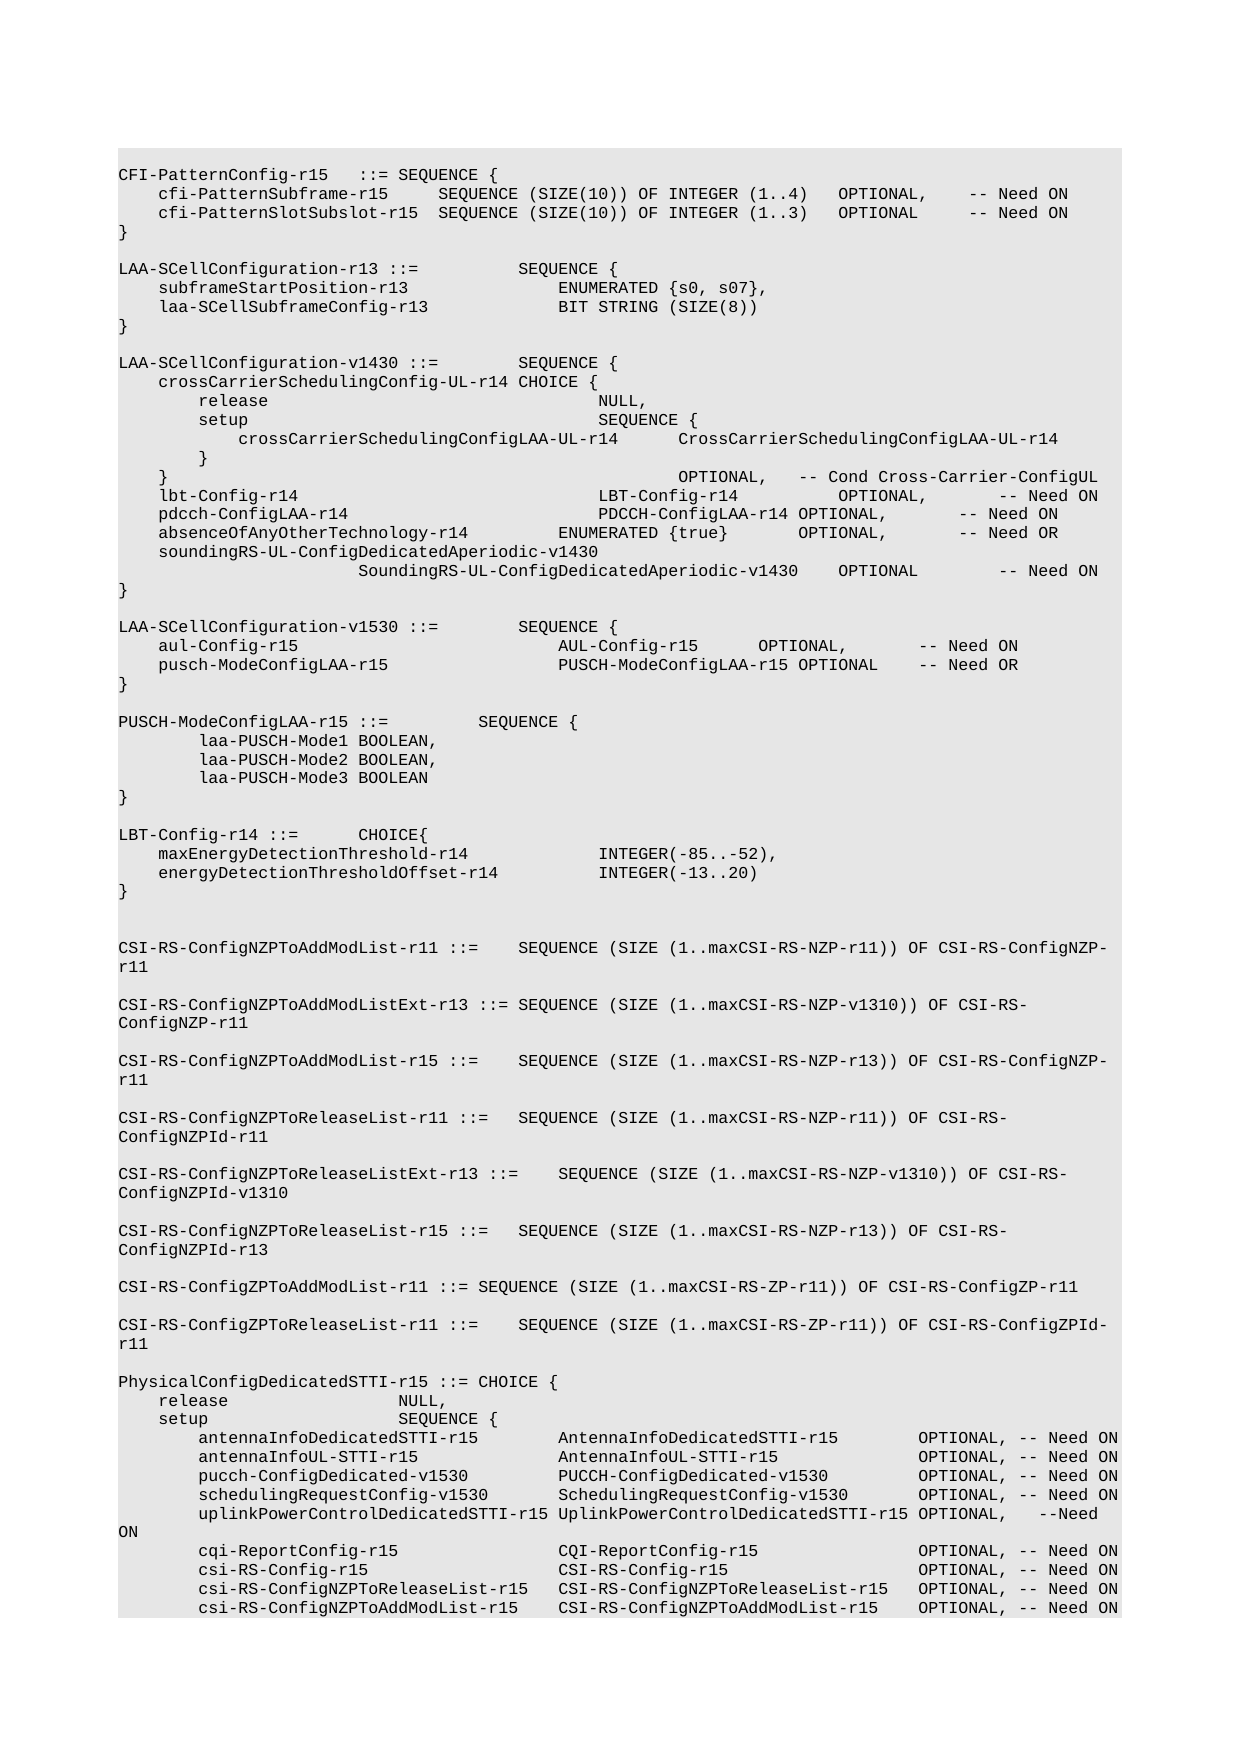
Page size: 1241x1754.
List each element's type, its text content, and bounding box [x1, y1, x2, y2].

text } [118, 676, 1122, 694]
text laa-PUSCH-Mode3 BOOLEAN [118, 770, 1122, 789]
text pucch-ConfigDedicated-v1530 PUCCH-ConfigDedicated-v1530 OPTIONAL, -- Need ON [118, 1467, 1122, 1486]
text release NULL, [118, 1392, 1122, 1411]
text maxEnergyDetectionThreshold-r14 INTEGER(-85..-52), [118, 845, 1122, 864]
text crossCarrierSchedulingConfigLAA-UL-r14 CrossCarrierSchedulingConfigLAA-UL-r14 [118, 431, 1122, 449]
text setup SEQUENCE { [118, 412, 1122, 431]
text aul-Config-r15 AUL-Config-r15 OPTIONAL, -- Need ON [118, 638, 1122, 657]
text CSI-RS-ConfigZPToAddModList-r11 ::= SEQUENCE (SIZE (1..maxCSI-RS-ZP-r11)) OF CSI-RS-ConfigZP-r11 [118, 1279, 1122, 1298]
text CSI-RS-ConfigZPToReleaseList-r11 ::= SEQUENCE (SIZE (1..maxCSI-RS-ZP-r11)) OF CSI-RS-ConfigZPId-r11 [118, 1317, 1122, 1354]
text LBT-Config-r14 ::= CHOICE{ [118, 826, 1122, 845]
text } [118, 883, 1122, 902]
text csi-RS-ConfigNZPToReleaseList-r15 CSI-RS-ConfigNZPToReleaseList-r15 OPTIONAL, -- Need ON [118, 1581, 1122, 1599]
text pdcch-ConfigLAA-r14 PDCCH-ConfigLAA-r14 OPTIONAL, -- Need ON [118, 506, 1122, 525]
text absenceOfAnyOtherTechnology-r14 ENUMERATED {true} OPTIONAL, -- Need OR [118, 525, 1122, 544]
text subframeStartPosition-r13 ENUMERATED {s0, s07}, [118, 280, 1122, 298]
text antennaInfoDedicatedSTTI-r15 AntennaInfoDedicatedSTTI-r15 OPTIONAL, -- Need ON [118, 1430, 1122, 1449]
text } [118, 449, 1122, 468]
text laa-PUSCH-Mode2 BOOLEAN, [118, 751, 1122, 770]
text PUSCH-ModeConfigLAA-r15 ::= SEQUENCE { [118, 713, 1122, 732]
text cqi-ReportConfig-r15 CQI-ReportConfig-r15 OPTIONAL, -- Need ON [118, 1543, 1122, 1562]
text csi-RS-ConfigNZPToAddModList-r15 CSI-RS-ConfigNZPToAddModList-r15 OPTIONAL, -- Need ON [118, 1599, 1122, 1618]
text laa-PUSCH-Mode1 BOOLEAN, [118, 732, 1122, 751]
text CSI-RS-ConfigNZPToReleaseList-r15 ::= SEQUENCE (SIZE (1..maxCSI-RS-NZP-r13)) OF CSI-RS-ConfigNZPId-r13 [118, 1222, 1122, 1260]
text CSI-RS-ConfigNZPToReleaseList-r11 ::= SEQUENCE (SIZE (1..maxCSI-RS-NZP-r11)) OF CSI-RS-ConfigNZPId-r11 [118, 1109, 1122, 1147]
text } OPTIONAL, -- Cond Cross-Carrier-ConfigUL [118, 468, 1122, 487]
text lbt-Config-r14 LBT-Config-r14 OPTIONAL, -- Need ON [118, 487, 1122, 506]
text cfi-PatternSubframe-r15 SEQUENCE (SIZE(10)) OF INTEGER (1..4) OPTIONAL, -- Need ON [118, 185, 1122, 204]
text LAA-SCellConfiguration-r13 ::= SEQUENCE { [118, 261, 1122, 280]
text SoundingRS-UL-ConfigDedicatedAperiodic-v1430 OPTIONAL -- Need ON [118, 562, 1122, 581]
text } [118, 317, 1122, 336]
text energyDetectionThresholdOffset-r14 INTEGER(-13..20) [118, 864, 1122, 883]
text CSI-RS-ConfigNZPToAddModList-r15 ::= SEQUENCE (SIZE (1..maxCSI-RS-NZP-r13)) OF CSI-RS-ConfigNZP-r11 [118, 1053, 1122, 1090]
text antennaInfoUL-STTI-r15 AntennaInfoUL-STTI-r15 OPTIONAL, -- Need ON [118, 1449, 1122, 1467]
text uplinkPowerControlDedicatedSTTI-r15 UplinkPowerControlDedicatedSTTI-r15 OPTIONAL, --Need ON [118, 1505, 1122, 1543]
text soundingRS-UL-ConfigDedicatedAperiodic-v1430 [118, 544, 1122, 562]
text CFI-PatternConfig-r15 ::= SEQUENCE { [118, 167, 1122, 185]
text CSI-RS-ConfigNZPToAddModList-r11 ::= SEQUENCE (SIZE (1..maxCSI-RS-NZP-r11)) OF CSI-RS-ConfigNZP-r11 [118, 939, 1122, 977]
text setup SEQUENCE { [118, 1411, 1122, 1430]
text LAA-SCellConfiguration-v1430 ::= SEQUENCE { [118, 355, 1122, 374]
text LAA-SCellConfiguration-v1530 ::= SEQUENCE { [118, 619, 1122, 638]
text PhysicalConfigDedicatedSTTI-r15 ::= CHOICE { [118, 1373, 1122, 1392]
text } [118, 223, 1122, 242]
text release NULL, [118, 393, 1122, 412]
text } [118, 789, 1122, 808]
text laa-SCellSubframeConfig-r13 BIT STRING (SIZE(8)) [118, 298, 1122, 317]
text crossCarrierSchedulingConfig-UL-r14 CHOICE { [118, 374, 1122, 393]
text CSI-RS-ConfigNZPToAddModListExt-r13 ::= SEQUENCE (SIZE (1..maxCSI-RS-NZP-v1310)) OF CSI-RS-ConfigNZP-r11 [118, 996, 1122, 1034]
text pusch-ModeConfigLAA-r15 PUSCH-ModeConfigLAA-r15 OPTIONAL -- Need OR [118, 657, 1122, 676]
text CSI-RS-ConfigNZPToReleaseListExt-r13 ::= SEQUENCE (SIZE (1..maxCSI-RS-NZP-v1310)) OF CSI-RS-ConfigNZPId-v1310 [118, 1166, 1122, 1203]
text csi-RS-Config-r15 CSI-RS-Config-r15 OPTIONAL, -- Need ON [118, 1562, 1122, 1581]
text cfi-PatternSlotSubslot-r15 SEQUENCE (SIZE(10)) OF INTEGER (1..3) OPTIONAL -- Need ON [118, 204, 1122, 223]
text schedulingRequestConfig-v1530 SchedulingRequestConfig-v1530 OPTIONAL, -- Need ON [118, 1486, 1122, 1505]
text } [118, 581, 1122, 600]
